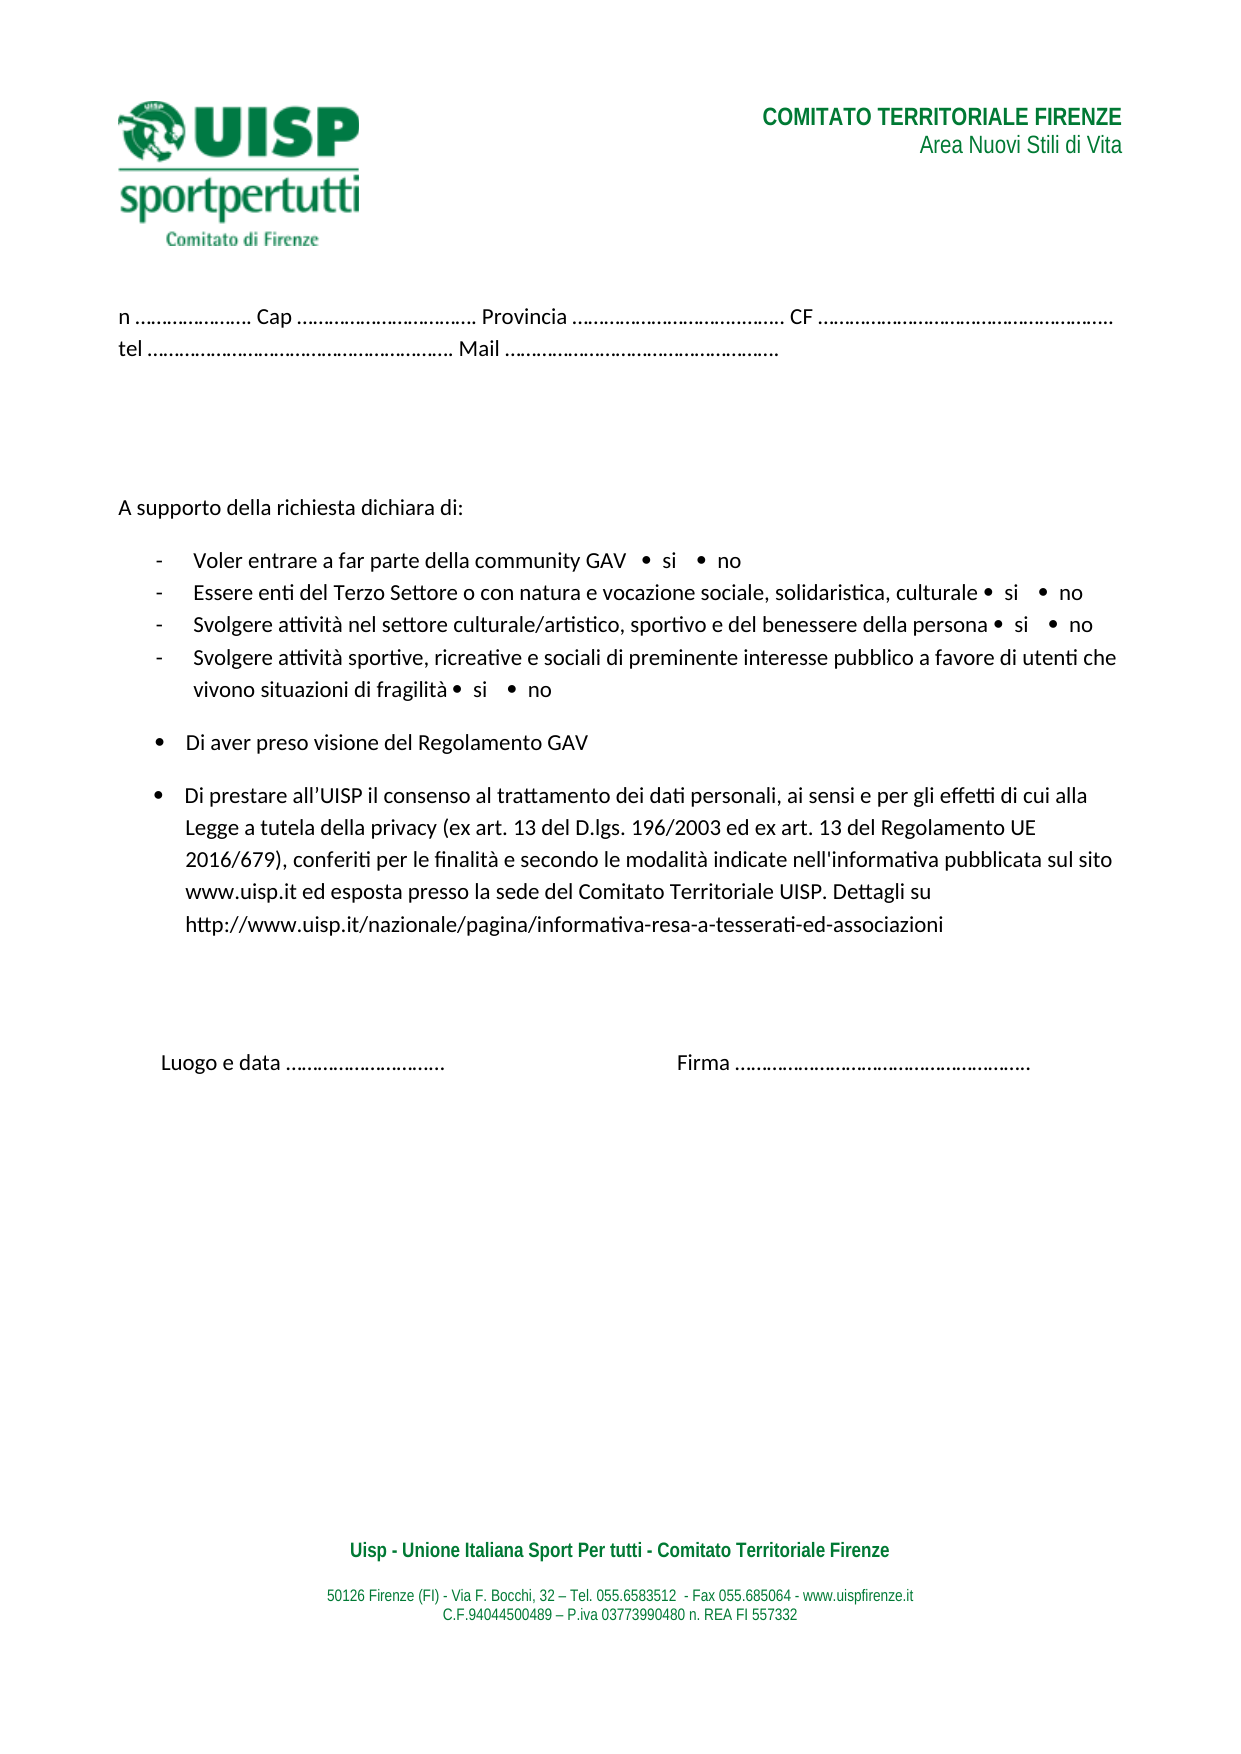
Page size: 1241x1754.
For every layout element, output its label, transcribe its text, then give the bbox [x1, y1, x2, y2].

text Luogo e data ………………………... Firma ……………………………………………….. [156, 1048, 1122, 1076]
text http://www.uisp.it/nazionale/pagina/informativa-resa-a-tesserati-ed-associazioni [118, 910, 1122, 938]
text 2016/679), conferiti per le finalità e secondo le modalità indicate nell'informativa pubblicata sul sito [118, 845, 1122, 873]
text Di aver preso visione del Regolamento GAV [156, 728, 1122, 756]
text www.uisp.it ed esposta presso la sede del Comitato Territoriale UISP. Dettagli su [118, 877, 1122, 906]
list Svolgere attività sportive, ricreative e sociali di preminente interesse pubblico a favore di utenti che vivono situazioni di fragilità si no [156, 643, 1122, 703]
list Essere enti del Terzo Settore o con natura e vocazione sociale, solidaristica, culturale si no [156, 578, 1122, 606]
list Voler entrare a far parte della community GAV si no [156, 546, 1122, 574]
text Di prestare all’UISP il consenso al trattamento dei dati personali, ai sensi e per gli effetti di cui alla [118, 781, 1122, 809]
picture [118, 101, 359, 246]
text A supporto della richiesta dichiara di: [118, 493, 1122, 521]
list Svolgere attività nel settore culturale/artistico, sportivo e del benessere della persona si no [156, 611, 1122, 638]
text Legge a tutela della privacy (ex art. 13 del D.lgs. 196/2003 ed ex art. 13 del Regolamento UE [118, 813, 1122, 841]
